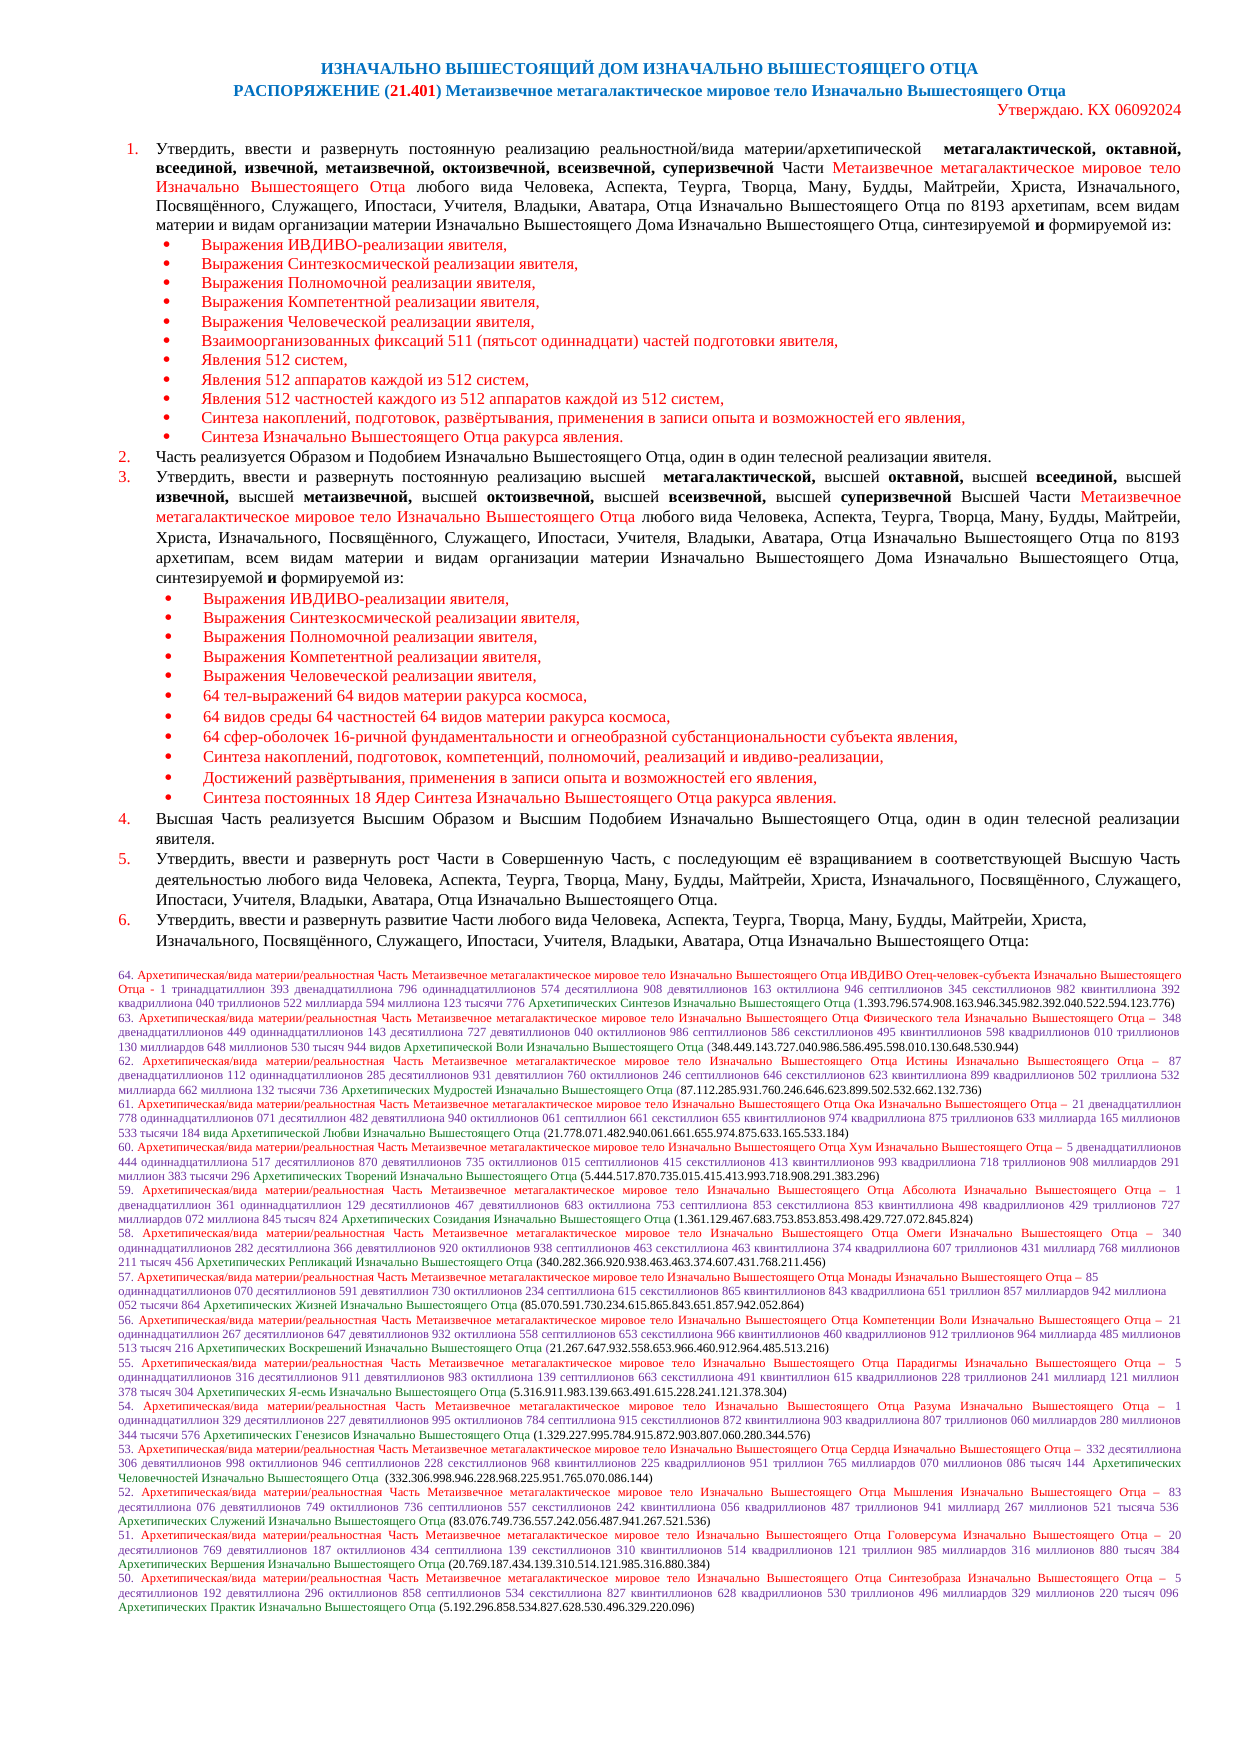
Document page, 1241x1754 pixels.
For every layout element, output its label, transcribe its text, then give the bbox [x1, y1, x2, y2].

list Часть реализуется Образом и Подобием Изначально Вышестоящего Отца, один в один телесной реализации явителя. [118, 446, 1181, 466]
list Утвердить, ввести и развернуть постоянную реализацию высшей метагалактической, высшей октавной, высшей всеединой, высшей извечной, высшей метаизвечной, высшей октоизвечной, высшей всеизвечной, высшей суперизвечной Высшей Части Метаизвечное метагалактическое мировое тело Изначально Вышестоящего Отца любого вида Человека, Аспекта, Теурга, Творца, Ману, Будды, Майтрейи, Христа, Изначального, Посвящённого, Служащего, Ипостаси, Учителя, Владыки, Аватара, Отца Изначально Вышестоящего Отца по 8193 архетипам, всем видам материи и видам организации материи Изначально Вышестоящего Дома Изначально Вышестоящего Отца, синтезируемой и формируемой из: [118, 467, 1181, 587]
text 54. Архетипическая/вида материи/реальностная Часть Метаизвечное метагалактическое мировое тело Изначально Вышестоящего Отца Разума Изначально Вышестоящего Отца – 1 одиннадцатиллион 329 десятиллионов 227 девятиллионов 995 октиллионов 784 септиллиона 915 секстиллионов 872 квинтиллиона 903 квадриллиона 807 триллионов 060 миллиардов 280 миллионов 344 тысячи 576 Архетипических Генезисов Изначально Вышестоящего Отца (1.329.227.995.784.915.872.903.807.060.280.344.576) [118, 1399, 1181, 1442]
list Выражения ИВДИВО-реализации явителя, [163, 234, 1181, 254]
text 58. Архетипическая/вида материи/реальностная Часть Метаизвечное метагалактическое мировое тело Изначально Вышестоящего Отца Омеги Изначально Вышестоящего Отца – 340 одиннадцатиллионов 282 десятиллиона 366 девятиллионов 920 октиллионов 938 септиллионов 463 секстиллиона 463 квинтиллиона 374 квадриллиона 607 триллионов 431 миллиард 768 миллионов 211 тысяч 456 Архетипических Репликаций Изначально Вышестоящего Отца (340.282.366.920.938.463.463.374.607.431.768.211.456) [118, 1226, 1181, 1269]
list Явления 512 систем, [163, 350, 1181, 369]
text 50. Архетипическая/вида материи/реальностная Часть Метаизвечное метагалактическое мировое тело Изначально Вышестоящего Отца Синтезобраза Изначально Вышестоящего Отца – 5 десятиллионов 192 девятиллиона 296 октиллионов 858 септиллионов 534 секстиллиона 827 квинтиллионов 628 квадриллионов 530 триллионов 496 миллиардов 329 миллионов 220 тысяч 096 Архетипических Практик Изначально Вышестоящего Отца (5.192.296.858.534.827.628.530.496.329.220.096) [118, 1571, 1181, 1614]
text ИЗНАЧАЛЬНО ВЫШЕСТОЯЩИЙ ДОМ ИЗНАЧАЛЬНО ВЫШЕСТОЯЩЕГО ОТЦА [118, 59, 1181, 78]
list 64 видов среды 64 частностей 64 видов материи ракурса космоса, [165, 706, 1181, 726]
list Выражения Полномочной реализации явителя, [163, 273, 1181, 292]
list Синтеза накоплений, подготовок, компетенций, полномочий, реализаций и ивдиво-реализации, [165, 747, 1181, 767]
text 60. Архетипическая/вида материи/реальностная Часть Метаизвечное метагалактическое мировое тело Изначально Вышестоящего Отца Хум Изначально Вышестоящего Отца – 5 двенадцатиллионов 444 одиннадцатиллиона 517 десятиллионов 870 девятиллионов 735 октиллионов 015 септиллионов 415 секстиллионов 413 квинтиллионов 993 квадриллиона 718 триллионов 908 миллиардов 291 миллион 383 тысячи 296 Архетипических Творений Изначально Вышестоящего Отца (5.444.517.870.735.015.415.413.993.718.908.291.383.296) [118, 1140, 1181, 1183]
text 53. Архетипическая/вида материи/реальностная Часть Метаизвечное метагалактическое мировое тело Изначально Вышестоящего Отца Сердца Изначально Вышестоящего Отца – 332 десятиллиона 306 девятиллионов 998 октиллионов 946 септиллионов 228 секстиллионов 968 квинтиллионов 225 квадриллионов 951 триллион 765 миллиардов 070 миллионов 086 тысяч 144 Архетипических Человечностей Изначально Вышестоящего Отца (332.306.998.946.228.968.225.951.765.070.086.144) [118, 1442, 1181, 1485]
text 64. Архетипическая/вида материи/реальностная Часть Метаизвечное метагалактическое мировое тело Изначально Вышестоящего Отца ИВДИВО Отец-человек-субъекта Изначально Вышестоящего Отца - 1 тринадцатиллион 393 двенадцатиллиона 796 одиннадцатиллионов 574 десятиллиона 908 девятиллионов 163 октиллиона 946 септиллионов 345 секстиллионов 982 квинтиллиона 392 квадриллиона 040 триллионов 522 миллиарда 594 миллиона 123 тысячи 776 Архетипических Синтезов Изначально Вышестоящего Отца (1.393.796.574.908.163.946.345.982.392.040.522.594.123.776) [118, 967, 1181, 1011]
text 52. Архетипическая/вида материи/реальностная Часть Метаизвечное метагалактическое мировое тело Изначально Вышестоящего Отца Мышления Изначально Вышестоящего Отца – 83 десятиллиона 076 девятиллионов 749 октиллионов 736 септиллионов 557 секстиллионов 242 квинтиллиона 056 квадриллионов 487 триллионов 941 миллиард 267 миллионов 521 тысяча 536 Архетипических Служений Изначально Вышестоящего Отца (83.076.749.736.557.242.056.487.941.267.521.536) [118, 1485, 1181, 1528]
list Взаимоорганизованных фиксаций 511 (пятьсот одиннадцати) частей подготовки явителя, [163, 331, 1181, 350]
list Выражения Синтезкосмической реализации явителя, [165, 608, 1181, 627]
list Синтеза Изначально Вышестоящего Отца ракурса явления. [163, 427, 1181, 446]
text 56. Архетипическая/вида материи/реальностная Часть Метаизвечное метагалактическое мировое тело Изначально Вышестоящего Отца Компетенции Воли Изначально Вышестоящего Отца – 21 одиннадцатиллион 267 десятиллионов 647 девятиллионов 932 октиллиона 558 септиллионов 653 секстиллиона 966 квинтиллионов 460 квадриллионов 912 триллионов 964 миллиарда 485 миллионов 513 тысяч 216 Архетипических Воскрешений Изначально Вышестоящего Отца (21.267.647.932.558.653.966.460.912.964.485.513.216) [118, 1312, 1181, 1356]
list Утвердить, ввести и развернуть развитие Части любого вида Человека, Аспекта, Теурга, Творца, Ману, Будды, Майтрейи, Христа, Изначального, Посвящённого, Служащего, Ипостаси, Учителя, Владыки, Аватара, Отца Изначально Вышестоящего Отца: [118, 910, 1181, 949]
list Утвердить, ввести и развернуть рост Части в Совершенную Часть, с последующим её взращиванием в соответствующей Высшую Часть деятельностью любого вида Человека, Аспекта, Теурга, Творца, Ману, Будды, Майтрейи, Христа, Изначального, Посвящённого, Служащего, Ипостаси, Учителя, Владыки, Аватара, Отца Изначально Вышестоящего Отца. [118, 849, 1181, 909]
list Достижений развёртывания, применения в записи опыта и возможностей его явления, [165, 768, 1181, 787]
text 51. Архетипическая/вида материи/реальностная Часть Метаизвечное метагалактическое мировое тело Изначально Вышестоящего Отца Головерсума Изначально Вышестоящего Отца – 20 десятиллионов 769 девятиллионов 187 октиллионов 434 септиллиона 139 секстиллионов 310 квинтиллионов 514 квадриллионов 121 триллион 985 миллиардов 316 миллионов 880 тысяч 384 Архетипических Вершения Изначально Вышестоящего Отца (20.769.187.434.139.310.514.121.985.316.880.384) [118, 1528, 1181, 1571]
text 61. Архетипическая/вида материи/реальностная Часть Метаизвечное метагалактическое мировое тело Изначально Вышестоящего Отца Ока Изначально Вышестоящего Отца – 21 двенадцатиллион 778 одиннадцатиллионов 071 десятиллион 482 девятиллиона 940 октиллионов 061 септиллион 661 секстиллион 655 квинтиллионов 974 квадриллиона 875 триллионов 633 миллиарда 165 миллионов 533 тысячи 184 вида Архетипической Любви Изначально Вышестоящего Отца (21.778.071.482.940.061.661.655.974.875.633.165.533.184) [118, 1097, 1181, 1140]
text 55. Архетипическая/вида материи/реальностная Часть Метаизвечное метагалактическое мировое тело Изначально Вышестоящего Отца Парадигмы Изначально Вышестоящего Отца – 5 одиннадцатиллионов 316 десятиллионов 911 девятиллионов 983 октиллиона 139 септиллионов 663 секстиллиона 491 квинтиллион 615 квадриллионов 228 триллионов 241 миллиард 121 миллион 378 тысяч 304 Архетипических Я-есмь Изначально Вышестоящего Отца (5.316.911.983.139.663.491.615.228.241.121.378.304) [118, 1356, 1181, 1399]
list Синтеза накоплений, подготовок, развёртывания, применения в записи опыта и возможностей его явления, [163, 408, 1181, 427]
list Синтеза постоянных 18 Ядер Синтеза Изначально Вышестоящего Отца ракурса явления. [165, 788, 1181, 807]
list Выражения Компетентной реализации явителя, [163, 292, 1181, 311]
list Высшая Часть реализуется Высшим Образом и Высшим Подобием Изначально Вышестоящего Отца, один в один телесной реализации явителя. [118, 808, 1181, 848]
list Выражения Человеческой реализации явителя, [165, 666, 1181, 685]
text Утверждаю. КХ 06092024 [118, 100, 1181, 119]
list Выражения Синтезкосмической реализации явителя, [163, 254, 1181, 273]
list Явления 512 аппаратов каждой из 512 систем, [163, 369, 1181, 388]
list Выражения Компетентной реализации явителя, [165, 646, 1181, 666]
text 59. Архетипическая/вида материи/реальностная Часть Метаизвечное метагалактическое мировое тело Изначально Вышестоящего Отца Абсолюта Изначально Вышестоящего Отца – 1 двенадцатиллион 361 одиннадцатиллион 129 десятиллионов 467 девятиллионов 683 октиллиона 753 септиллиона 853 секстиллиона 853 квинтиллиона 498 квадриллионов 429 триллионов 727 миллиардов 072 миллиона 845 тысяч 824 Архетипических Созидания Изначально Вышестоящего Отца (1.361.129.467.683.753.853.853.498.429.727.072.845.824) [118, 1183, 1181, 1226]
text 63. Архетипическая/вида материи/реальностная Часть Метаизвечное метагалактическое мировое тело Изначально Вышестоящего Отца Физического тела Изначально Вышестоящего Отца – 348 двенадцатиллионов 449 одиннадцатиллионов 143 десятиллиона 727 девятиллионов 040 октиллионов 986 септиллионов 586 секстиллионов 495 квинтиллионов 598 квадриллионов 010 триллионов 130 миллиардов 648 миллионов 530 тысяч 944 видов Архетипической Воли Изначально Вышестоящего Отца (348.449.143.727.040.986.586.495.598.010.130.648.530.944) [118, 1011, 1181, 1054]
list 64 сфер-оболочек 16-ричной фундаментальности и огнеобразной субстанциональности субъекта явления, [165, 727, 1181, 746]
list Явления 512 частностей каждого из 512 аппаратов каждой из 512 систем, [163, 388, 1181, 408]
list Выражения Полномочной реализации явителя, [165, 627, 1181, 646]
list 64 тел-выражений 64 видов материи ракурса космоса, [165, 686, 1181, 705]
text 57. Архетипическая/вида материи/реальностная Часть Метаизвечное метагалактическое мировое тело Изначально Вышестоящего Отца Монады Изначально Вышестоящего Отца – 85 одиннадцатиллионов 070 десятиллионов 591 девятиллион 730 октиллионов 234 септиллиона 615 секстиллионов 865 квинтиллионов 843 квадриллиона 651 триллион 857 миллиардов 942 миллиона 052 тысячи 864 Архетипических Жизней Изначально Вышестоящего Отца (85.070.591.730.234.615.865.843.651.857.942.052.864) [118, 1269, 1181, 1312]
list Выражения Человеческой реализации явителя, [163, 311, 1181, 331]
list Утвердить, ввести и развернуть постоянную реализацию реальностной/вида материи/архетипической метагалактической, октавной, всеединой, извечной, метаизвечной, октоизвечной, всеизвечной, суперизвечной Части Метаизвечное метагалактическое мировое тело Изначально Вышестоящего Отца любого вида Человека, Аспекта, Теурга, Творца, Ману, Будды, Майтрейи, Христа, Изначального, Посвящённого, Служащего, Ипостаси, Учителя, Владыки, Аватара, Отца Изначально Вышестоящего Отца по 8193 архетипам, всем видам материи и видам организации материи Изначально Вышестоящего Дома Изначально Вышестоящего Отца, синтезируемой и формируемой из: [126, 138, 1181, 234]
list Выражения ИВДИВО-реализации явителя, [165, 588, 1181, 608]
subtitle РАСПОРЯЖЕНИЕ (21.401) Метаизвечное метагалактическое мировое тело Изначально Вышестоящего Отца [118, 81, 1181, 100]
text 62. Архетипическая/вида материи/реальностная Часть Метаизвечное метагалактическое мировое тело Изначально Вышестоящего Отца Истины Изначально Вышестоящего Отца – 87 двенадцатиллионов 112 одиннадцатиллионов 285 десятиллионов 931 девятиллион 760 октиллионов 246 септиллионов 646 секстиллионов 623 квинтиллиона 899 квадриллионов 502 триллиона 532 миллиарда 662 миллиона 132 тысячи 736 Архетипических Мудростей Изначально Вышестоящего Отца (87.112.285.931.760.246.646.623.899.502.532.662.132.736) [118, 1054, 1181, 1097]
